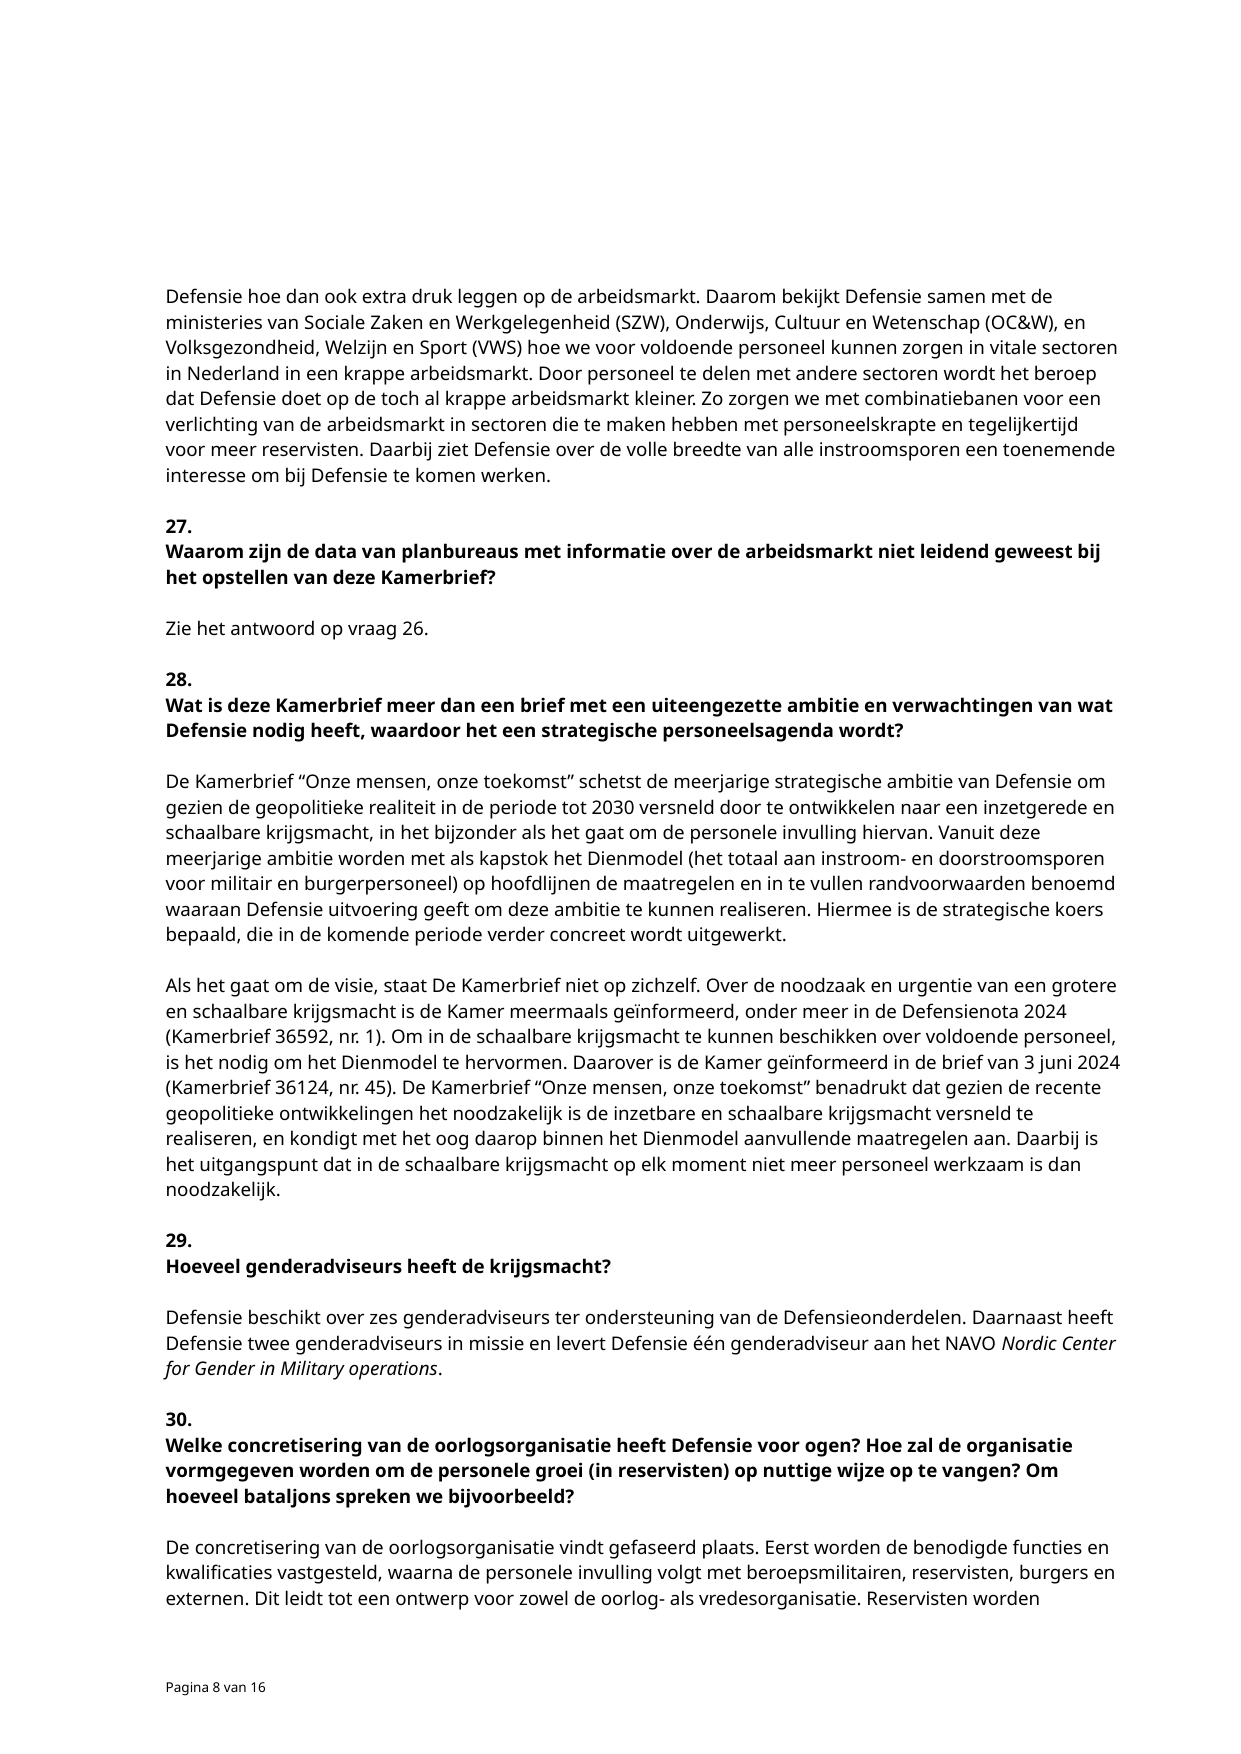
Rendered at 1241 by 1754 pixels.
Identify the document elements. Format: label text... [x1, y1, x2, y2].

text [165, 1534, 1122, 1611]
text Defensie beschikt over zes genderadviseurs ter ondersteuning van de Defensieonderdelen. Daarnaast heeft Defensie twee genderadviseurs in missie en levert Defensie één genderadviseur aan het NAVO Nordic Center for Gender in Military operations. [165, 1304, 1122, 1381]
text 30. [165, 1406, 1122, 1432]
text 29. [165, 1228, 1122, 1253]
text 28. [165, 666, 1122, 692]
text Waarom zijn de data van planbureaus met informatie over de arbeidsmarkt niet leidend geweest bij het opstellen van deze Kamerbrief? [165, 539, 1122, 590]
text Zie het antwoord op vraag 26. [165, 615, 1122, 641]
text Wat is deze Kamerbrief meer dan een brief met een uiteengezette ambitie en verwachtingen van wat Defensie nodig heeft, waardoor het een strategische personeelsagenda wordt? [165, 692, 1122, 743]
text 27. [165, 513, 1122, 539]
text Als het gaat om de visie, staat De Kamerbrief niet op zichzelf. Over de noodzaak en urgentie van een grotere en schaalbare krijgsmacht is de Kamer meermaals geïnformeerd, onder meer in de Defensienota 2024 (Kamerbrief 36592, nr. 1). Om in de schaalbare krijgsmacht te kunnen beschikken over voldoende personeel, is het nodig om het Dienmodel te hervormen. Daarover is de Kamer geïnformeerd in de brief van 3 juni 2024 (Kamerbrief 36124, nr. 45). De Kamerbrief “Onze mensen, onze toekomst” benadrukt dat gezien de recente geopolitieke ontwikkelingen het noodzakelijk is de inzetbare en schaalbare krijgsmacht versneld te realiseren, en kondigt met het oog daarop binnen het Dienmodel aanvullende maatregelen aan. Daarbij is het uitgangspunt dat in de schaalbare krijgsmacht op elk moment niet meer personeel werkzaam is dan noodzakelijk. [165, 973, 1122, 1202]
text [165, 283, 1122, 488]
text Welke concretisering van de oorlogsorganisatie heeft Defensie voor ogen? Hoe zal de organisatie vormgegeven worden om de personele groei (in reservisten) op nuttige wijze op te vangen? Om hoeveel bataljons spreken we bijvoorbeeld? [165, 1432, 1122, 1508]
text De Kamerbrief “Onze mensen, onze toekomst” schetst de meerjarige strategische ambitie van Defensie om gezien de geopolitieke realiteit in de periode tot 2030 versneld door te ontwikkelen naar een inzetgerede en schaalbare krijgsmacht, in het bijzonder als het gaat om de personele invulling hiervan. Vanuit deze meerjarige ambitie worden met als kapstok het Dienmodel (het totaal aan instroom- en doorstroomsporen voor militair en burgerpersoneel) op hoofdlijnen de maatregelen en in te vullen randvoorwaarden benoemd waaraan Defensie uitvoering geeft om deze ambitie te kunnen realiseren. Hiermee is de strategische koers bepaald, die in de komende periode verder concreet wordt uitgewerkt. [165, 768, 1122, 947]
text Hoeveel genderadviseurs heeft de krijgsmacht? [165, 1253, 1122, 1279]
